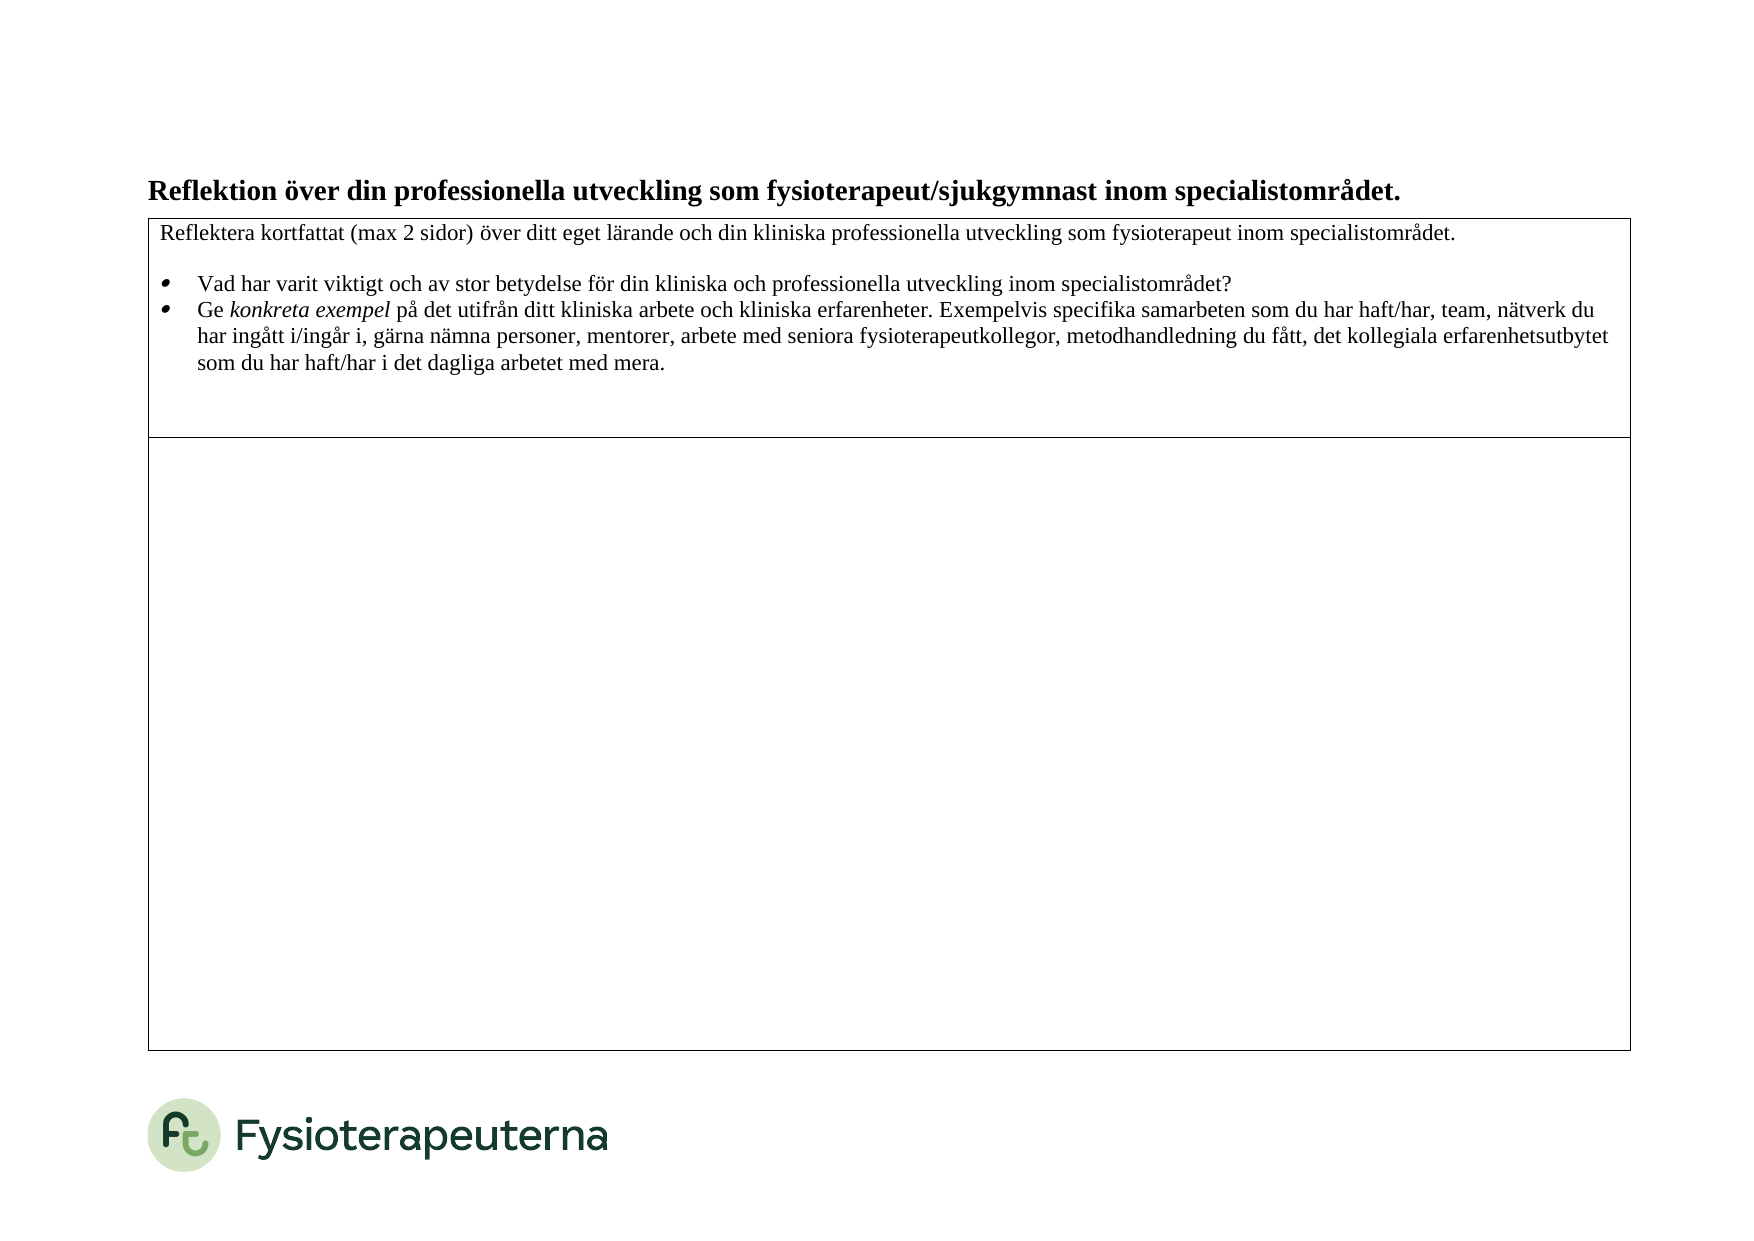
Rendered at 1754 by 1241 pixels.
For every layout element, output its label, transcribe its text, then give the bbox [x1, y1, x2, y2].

picture [147, 1098, 608, 1172]
table_cell [149, 438, 1630, 1050]
subtitle Reflektion över din professionella utveckling som fysioterapeut/sjukgymnast inom specialistområdet. [148, 173, 1606, 206]
table_header Reflektera kortfattat (max 2 sidor) över ditt eget lärande och din kliniska professionella utveckling som fysioterapeut inom specialistområdet. Vad har varit viktigt och av stor betydelse för din kliniska och professionella utveckling inom specialistområdet? Ge konkreta exempel på det utifrån ditt kliniska arbete och kliniska erfarenheter. Exempelvis specifika samarbeten som du har haft/har, team, nätverk du har ingått i/ingår i, gärna nämna personer, mentorer, arbete med seniora fysioterapeutkollegor, metodhandledning du fått, det kollegiala erfarenhetsutbytet som du har haft/har i det dagliga arbetet med mera. [149, 219, 1630, 437]
